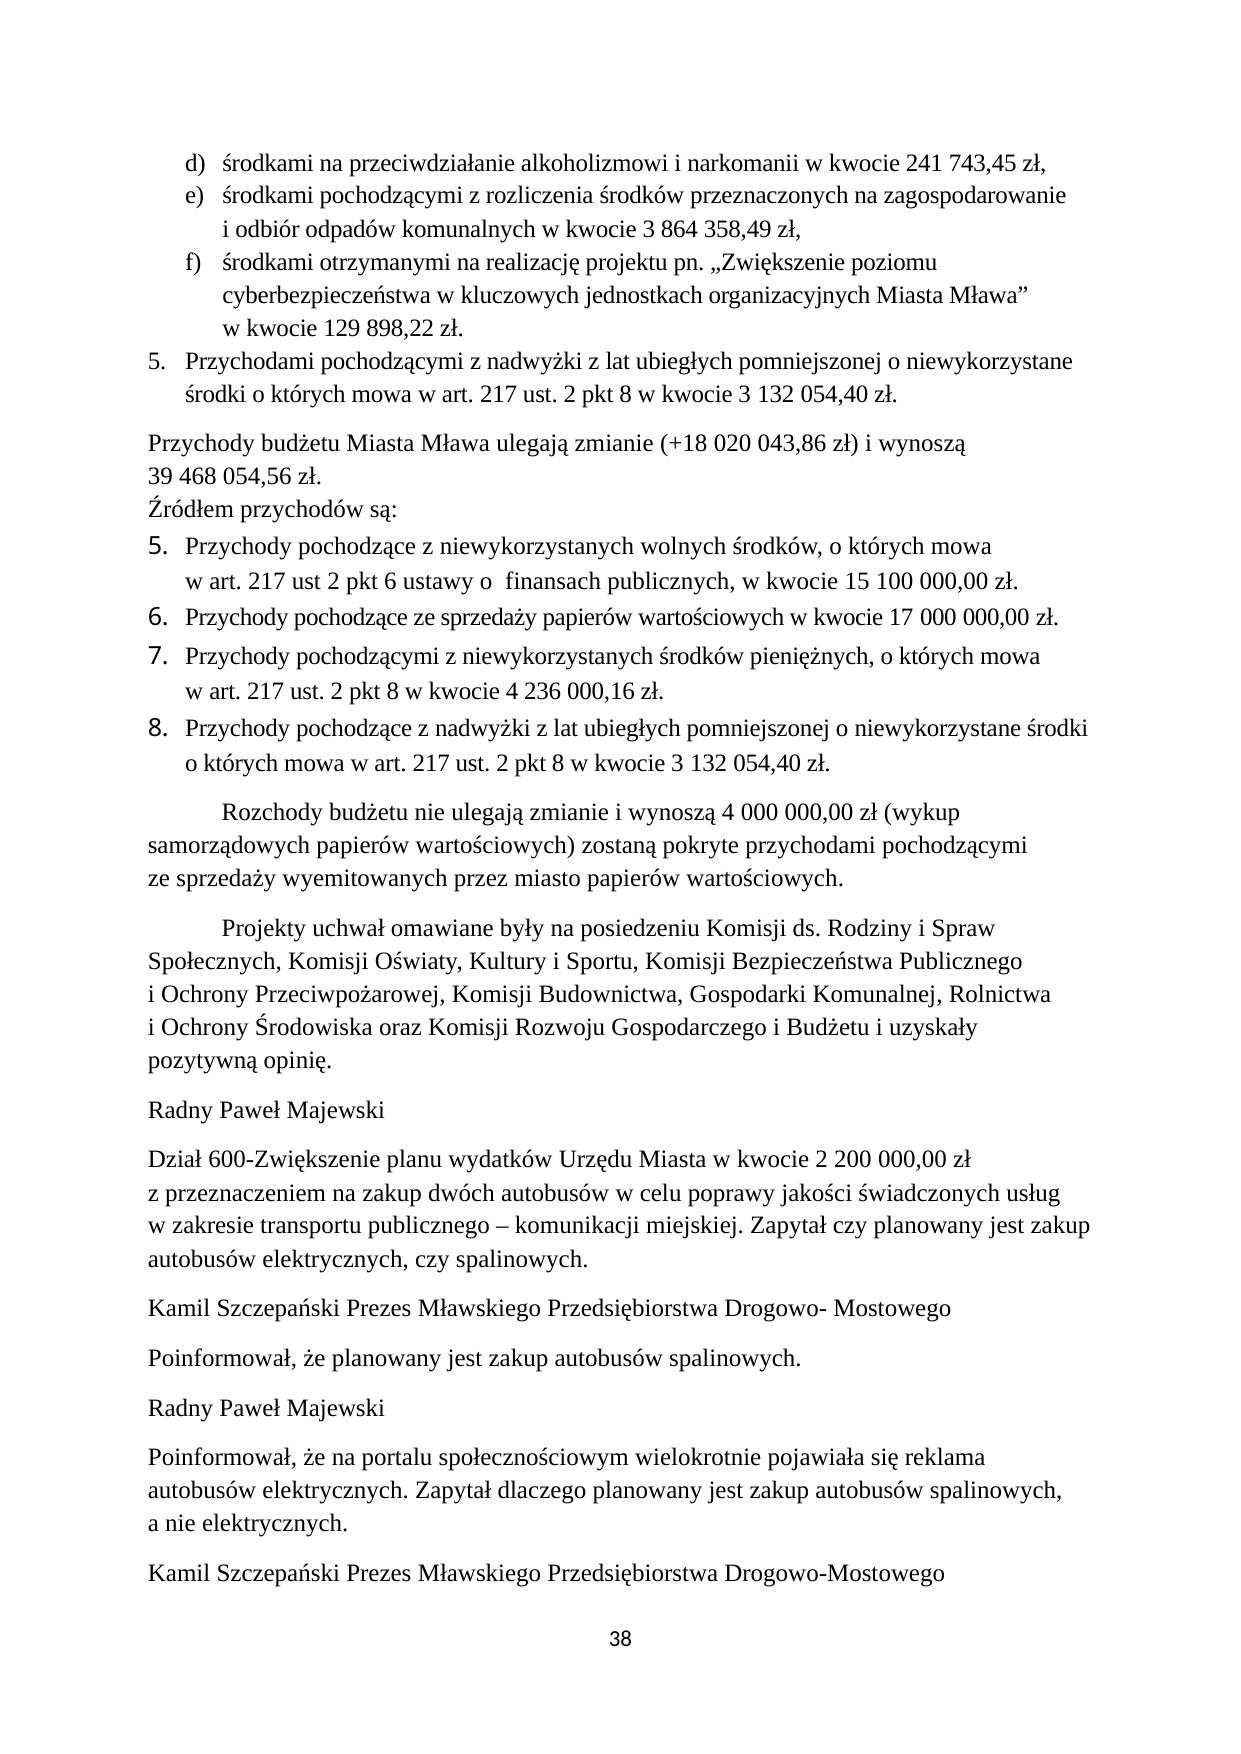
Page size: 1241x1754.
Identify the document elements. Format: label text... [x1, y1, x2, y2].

text Kamil Szczepański Prezes Mławskiego Przedsiębiorstwa Drogowo-Mostowego [148, 1558, 1093, 1587]
text Poinformował, że planowany jest zakup autobusów spalinowych. [148, 1343, 1093, 1372]
list Przychody pochodzące z nadwyżki z lat ubiegłych pomniejszonej o niewykorzystane środki o których mowa w art. 217 ust. 2 pkt 8 w kwocie 3 132 054,40 zł. [148, 709, 1093, 776]
list środkami pochodzącymi z rozliczenia środków przeznaczonych na zagospodarowanie i odbiór odpadów komunalnych w kwocie 3 864 358,49 zł, [185, 181, 1093, 242]
list Przychody pochodzące ze sprzedaży papierów wartościowych w kwocie 17 000 000,00 zł. [148, 599, 1093, 633]
list Przychodami pochodzącymi z nadwyżki z lat ubiegłych pomniejszonej o niewykorzystane środki o których mowa w art. 217 ust. 2 pkt 8 w kwocie 3 132 054,40 zł. [148, 346, 1093, 407]
list Przychody pochodzącymi z niewykorzystanych środków pieniężnych, o których mowa w art. 217 ust. 2 pkt 8 w kwocie 4 236 000,16 zł. [148, 638, 1093, 705]
text Poinformował, że na portalu społecznościowym wielokrotnie pojawiała się reklama autobusów elektrycznych. Zapytał dlaczego planowany jest zakup autobusów spalinowych, a nie elektrycznych. [148, 1442, 1093, 1537]
text Radny Paweł Majewski [148, 1095, 1093, 1124]
text Projekty uchwał omawiane były na posiedzeniu Komisji ds. Rodziny i Spraw Społecznych, Komisji Oświaty, Kultury i Sportu, Komisji Bezpieczeństwa Publicznego i Ochrony Przeciwpożarowej, Komisji Budownictwa, Gospodarki Komunalnej, Rolnictwa i Ochrony Środowiska oraz Komisji Rozwoju Gospodarczego i Budżetu i uzyskały pozytywną opinię. [148, 913, 1093, 1074]
list środkami otrzymanymi na realizację projektu pn. „Zwiększenie poziomu cyberbezpieczeństwa w kluczowych jednostkach organizacyjnych Miasta Mława” w kwocie 129 898,22 zł. [185, 247, 1093, 341]
text Rozchody budżetu nie ulegają zmianie i wynoszą 4 000 000,00 zł (wykup samorządowych papierów wartościowych) zostaną pokryte przychodami pochodzącymi ze sprzedaży wyemitowanych przez miasto papierów wartościowych. [148, 797, 1093, 892]
list Przychody pochodzące z niewykorzystanych wolnych środków, o których mowa w art. 217 ust 2 pkt 6 ustawy o finansach publicznych, w kwocie 15 100 000,00 zł. [148, 527, 1093, 594]
list środkami na przeciwdziałanie alkoholizmowi i narkomanii w kwocie 241 743,45 zł, [185, 148, 1093, 176]
text Dział 600-Zwiększenie planu wydatków Urzędu Miasta w kwocie 2 200 000,00 zł z przeznaczeniem na zakup dwóch autobusów w celu poprawy jakości świadczonych usług w zakresie transportu publicznego – komunikacji miejskiej. Zapytał czy planowany jest zakup autobusów elektrycznych, czy spalinowych. [148, 1144, 1093, 1272]
text Przychody budżetu Miasta Mława ulegają zmianie (+18 020 043,86 zł) i wynoszą 39 468 054,56 zł. [148, 428, 1093, 490]
text Radny Paweł Majewski [148, 1393, 1093, 1421]
text Kamil Szczepański Prezes Mławskiego Przedsiębiorstwa Drogowo- Mostowego [148, 1293, 1093, 1322]
text Źródłem przychodów są: [148, 494, 1093, 523]
